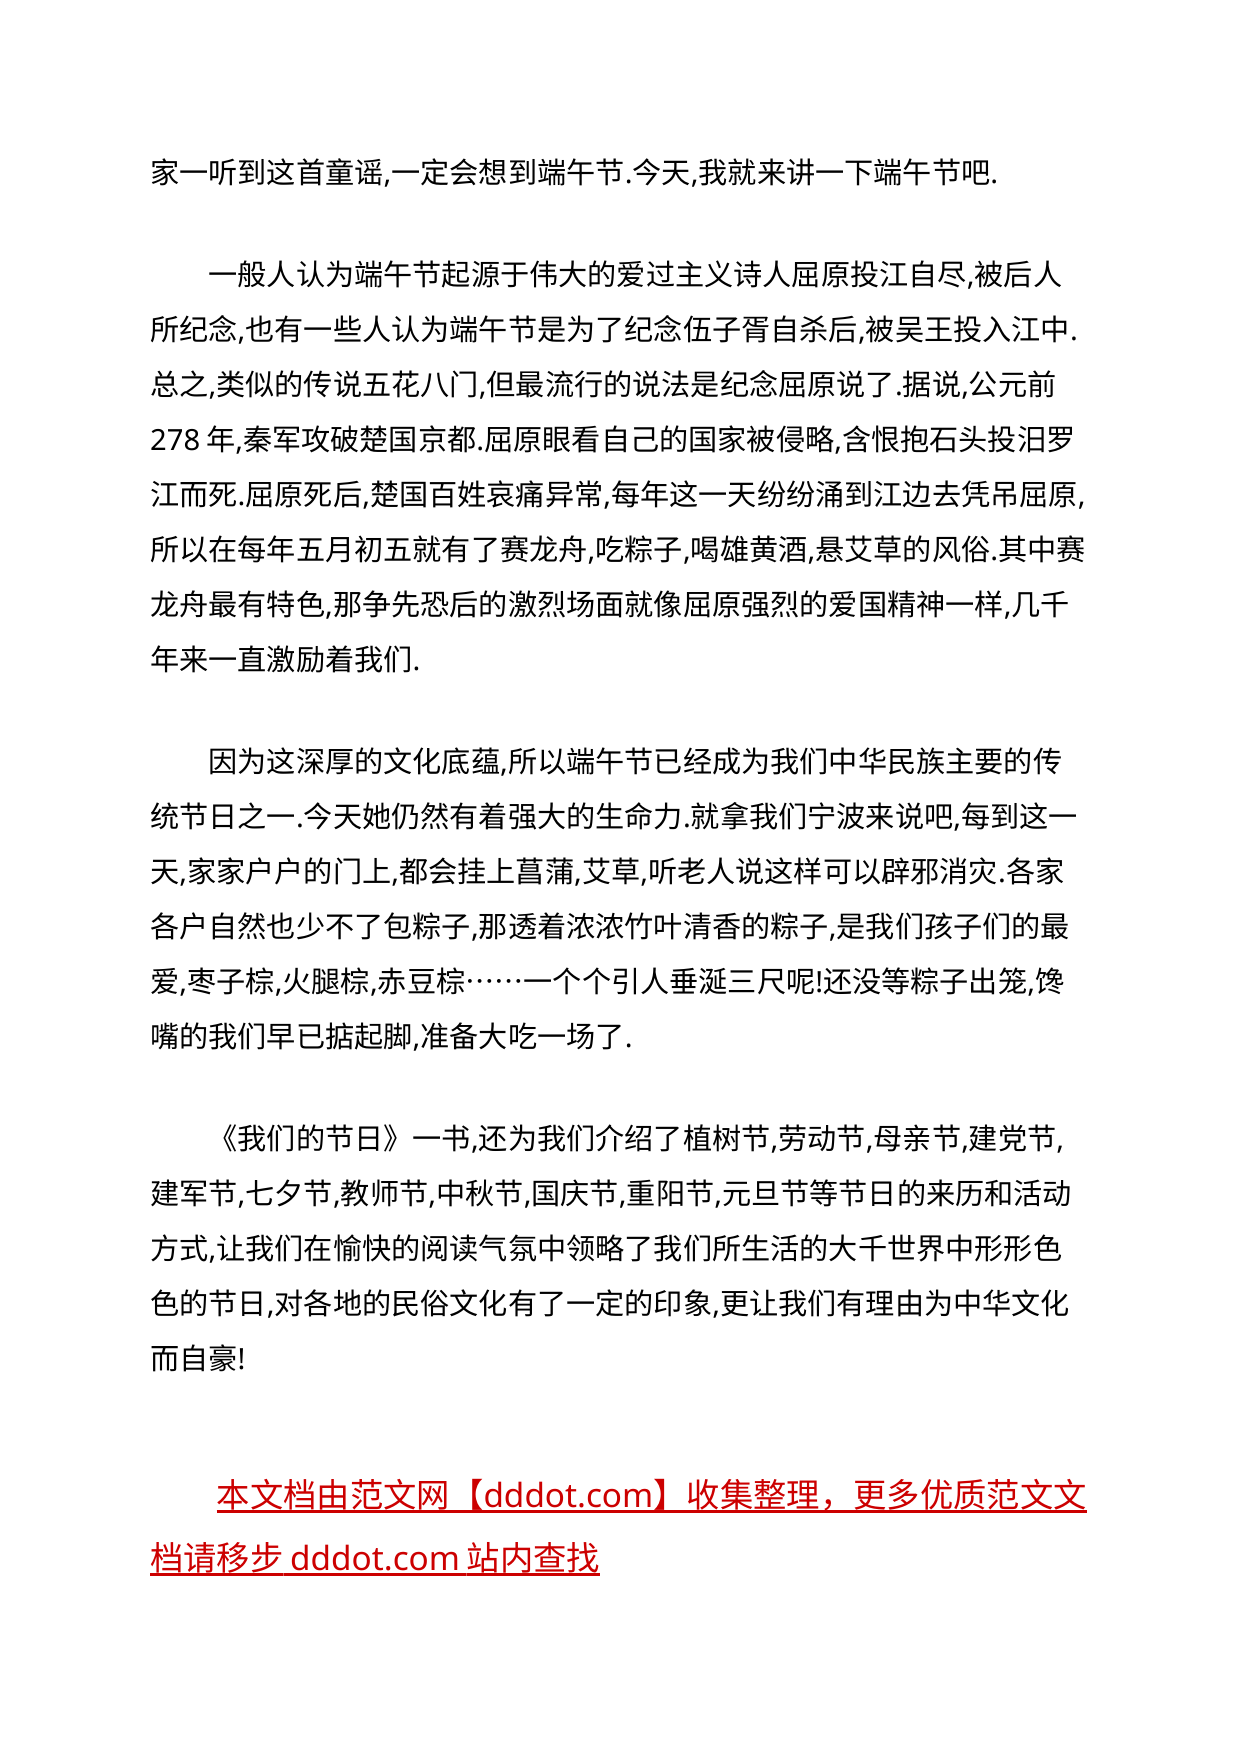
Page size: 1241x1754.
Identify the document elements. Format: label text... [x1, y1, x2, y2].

text 一般人认为端午节起源于伟大的爱过主义诗人屈原投江自尽,被后人所纪念,也有一些人认为端午节是为了纪念伍子胥自杀后,被吴王投入江中.总之,类似的传说五花八门,但最流行的说法是纪念屈原说了.据说,公元前278年,秦军攻破楚国京都.屈原眼看自己的国家被侵略,含恨抱石头投汨罗江而死.屈原死后,楚国百姓哀痛异常,每年这一天纷纷涌到江边去凭吊屈原,所以在每年五月初五就有了赛龙舟,吃粽子,喝雄黄酒,悬艾草的风俗.其中赛龙舟最有特色,那争先恐后的激烈场面就像屈原强烈的爱国精神一样,几千年来一直激励着我们. [150, 252, 1090, 679]
text 因为这深厚的文化底蕴,所以端午节已经成为我们中华民族主要的传统节日之一.今天她仍然有着强大的生命力.就拿我们宁波来说吧,每到这一天,家家户户的门上,都会挂上菖蒲,艾草,听老人说这样可以辟邪消灾.各家各户自然也少不了包粽子,那透着浓浓竹叶清香的粽子,是我们孩子们的最爱,枣子棕,火腿棕,赤豆棕……一个个引人垂涎三尺呢!还没等粽子出笼,馋嘴的我们早已掂起脚,准备大吃一场了. [150, 739, 1090, 1056]
text 本文档由范文网【dddot.com】收集整理，更多优质范文文档请移步dddot.com站内查找 [150, 1469, 1090, 1580]
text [150, 150, 1090, 192]
text 《我们的节日》一书,还为我们介绍了植树节,劳动节,母亲节,建党节,建军节,七夕节,教师节,中秋节,国庆节,重阳节,元旦节等节日的来历和活动方式,让我们在愉快的阅读气氛中领略了我们所生活的大千世界中形形色色的节日,对各地的民俗文化有了一定的印象,更让我们有理由为中华文化而自豪! [150, 1116, 1090, 1378]
